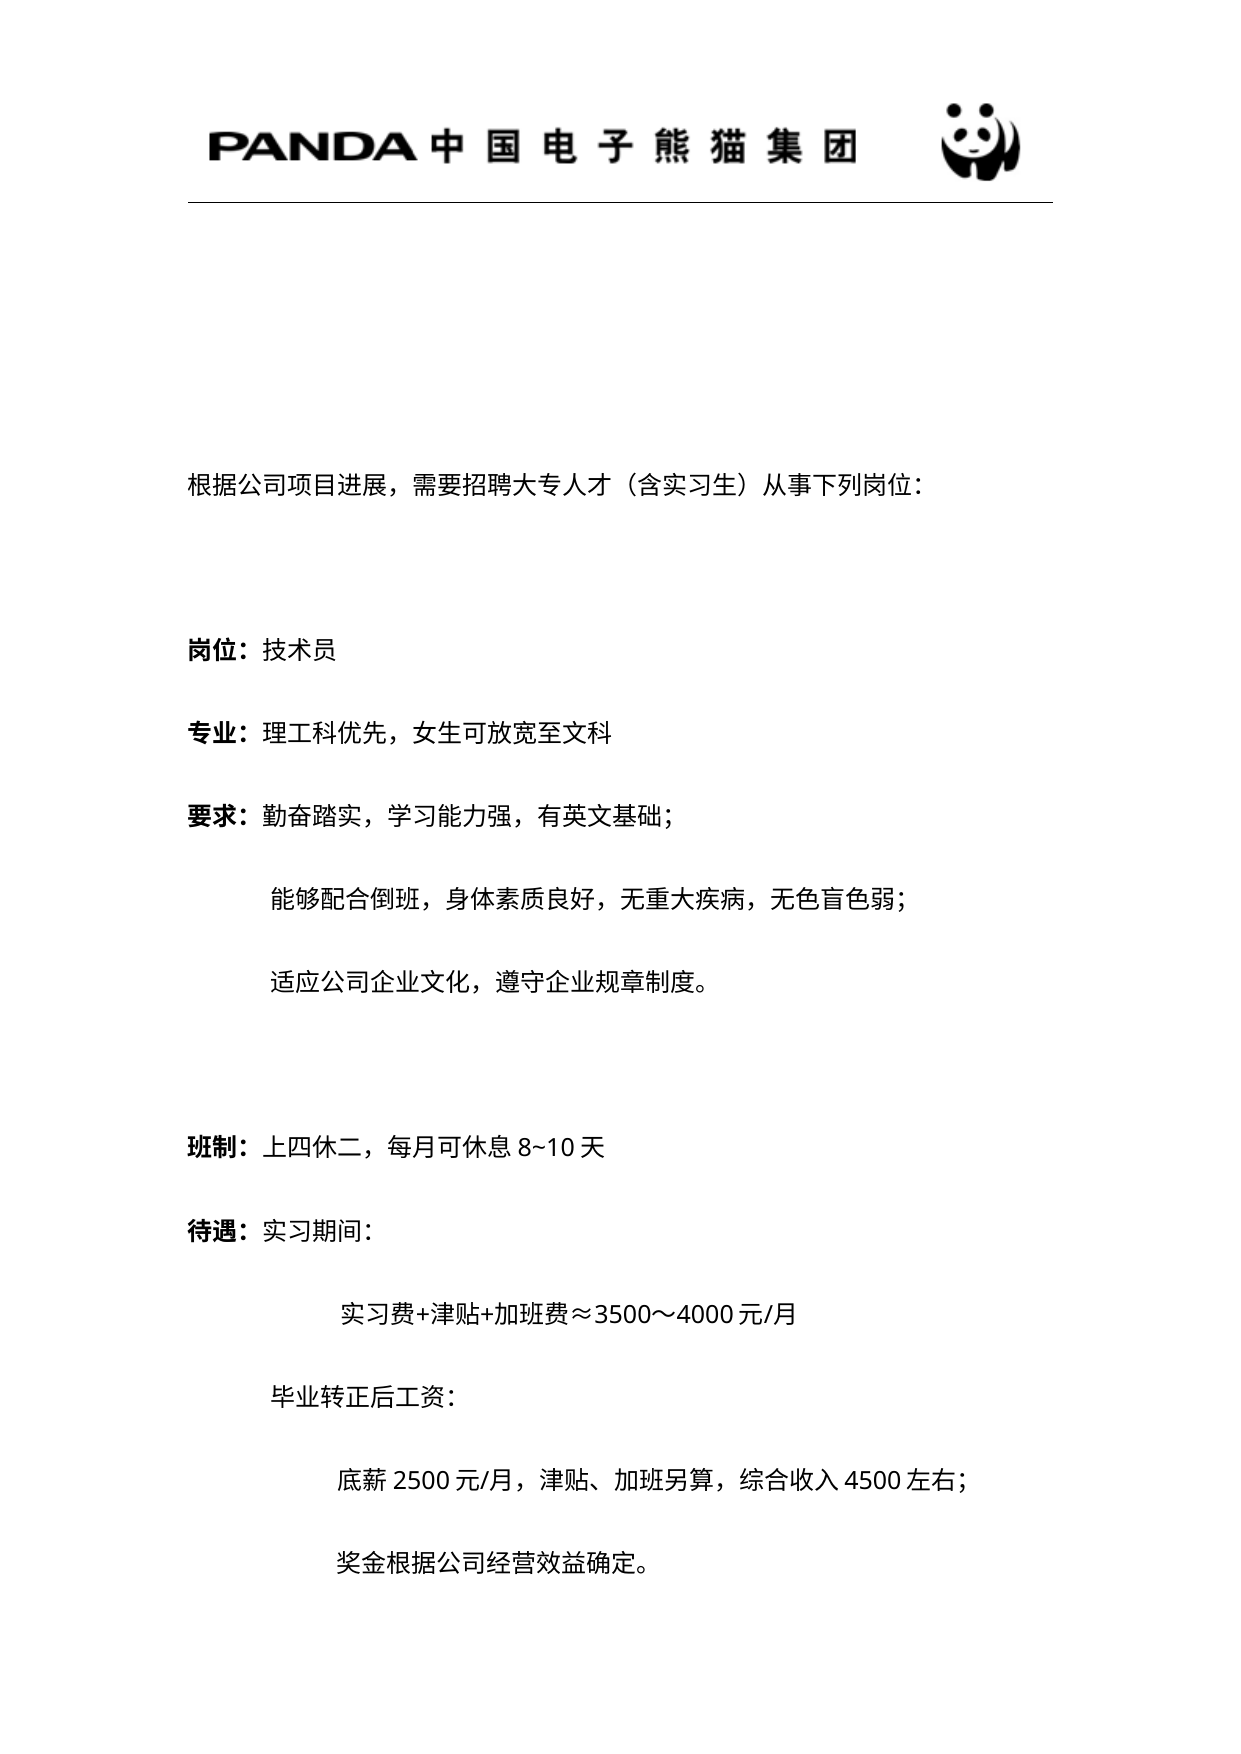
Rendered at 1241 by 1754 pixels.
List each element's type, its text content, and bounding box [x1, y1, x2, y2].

text 底薪2500元/月，津贴、加班另算，综合收入4500左右； [338, 1446, 1053, 1511]
text 待遇：实习期间： [187, 1197, 1053, 1262]
text 根据公司项目进展，需要招聘大专人才（含实习生）从事下列岗位： [187, 451, 1053, 516]
text 奖金根据公司经营效益确定。 [246, 1529, 1053, 1594]
text 岗位：技术员 [187, 616, 1053, 681]
text 适应公司企业文化，遵守企业规章制度。 [246, 948, 1053, 1013]
text 实习费+津贴+加班费≈3500～4000元/月 [253, 1280, 1053, 1345]
text 毕业转正后工资： [246, 1363, 1053, 1428]
text 要求：勤奋踏实，学习能力强，有英文基础； [187, 782, 1053, 847]
text 班制：上四休二，每月可休息8~10天 [187, 1113, 1053, 1178]
picture [191, 88, 1049, 200]
text 专业：理工科优先，女生可放宽至文科 [187, 699, 1053, 764]
text 能够配合倒班，身体素质良好，无重大疾病，无色盲色弱； [246, 865, 1053, 930]
